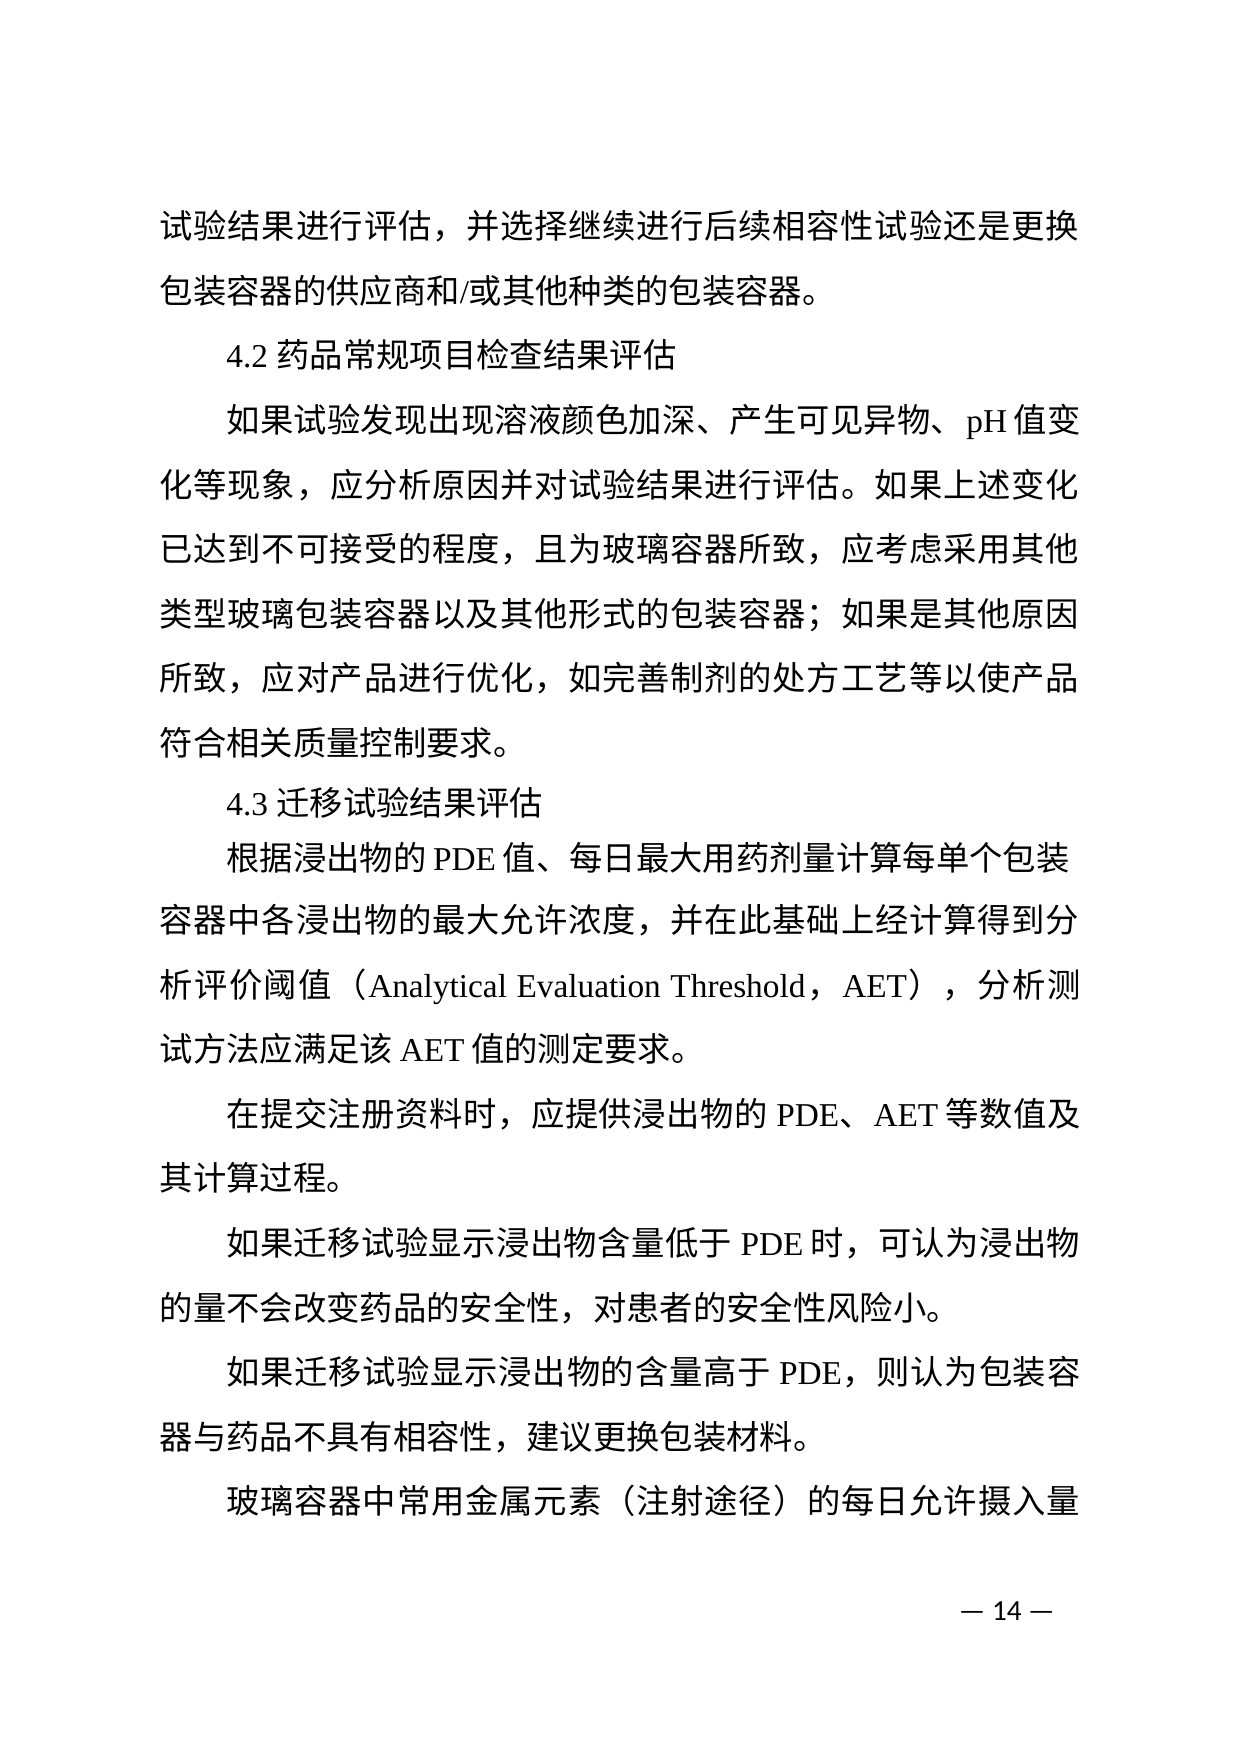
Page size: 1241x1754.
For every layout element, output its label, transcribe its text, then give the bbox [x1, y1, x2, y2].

text 根据浸出物的PDE值、每日最大用药剂量计算每单个包装 [159, 827, 1081, 881]
text 4.3 迁移试验结果评估 [159, 768, 1081, 827]
text 如果迁移试验显示浸出物含量低于PDE时，可认为浸出物的量不会改变药品的安全性，对患者的安全性风险小。 [159, 1204, 1081, 1333]
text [159, 187, 1081, 316]
text 在提交注册资料时，应提供浸出物的PDE、AET等数值及其计算过程。 [159, 1074, 1081, 1204]
text 容器中各浸出物的最大允许浓度，并在此基础上经计算得到分析评价阈值（Analytical Evaluation Threshold，AET），分析测试方法应满足该AET值的测定要求。 [159, 881, 1081, 1074]
text 4.2 药品常规项目检查结果评估 [159, 316, 1081, 381]
text 如果试验发现出现溶液颜色加深、产生可见异物、pH值变化等现象，应分析原因并对试验结果进行评估。如果上述变化已达到不可接受的程度，且为玻璃容器所致，应考虑采用其他类型玻璃包装容器以及其他形式的包装容器；如果是其他原因所致，应对产品进行优化，如完善制剂的处方工艺等以使产品符合相关质量控制要求。 [159, 381, 1081, 768]
text 如果迁移试验显示浸出物的含量高于PDE，则认为包装容器与药品不具有相容性，建议更换包装材料。 [159, 1333, 1081, 1462]
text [159, 1462, 1081, 1527]
